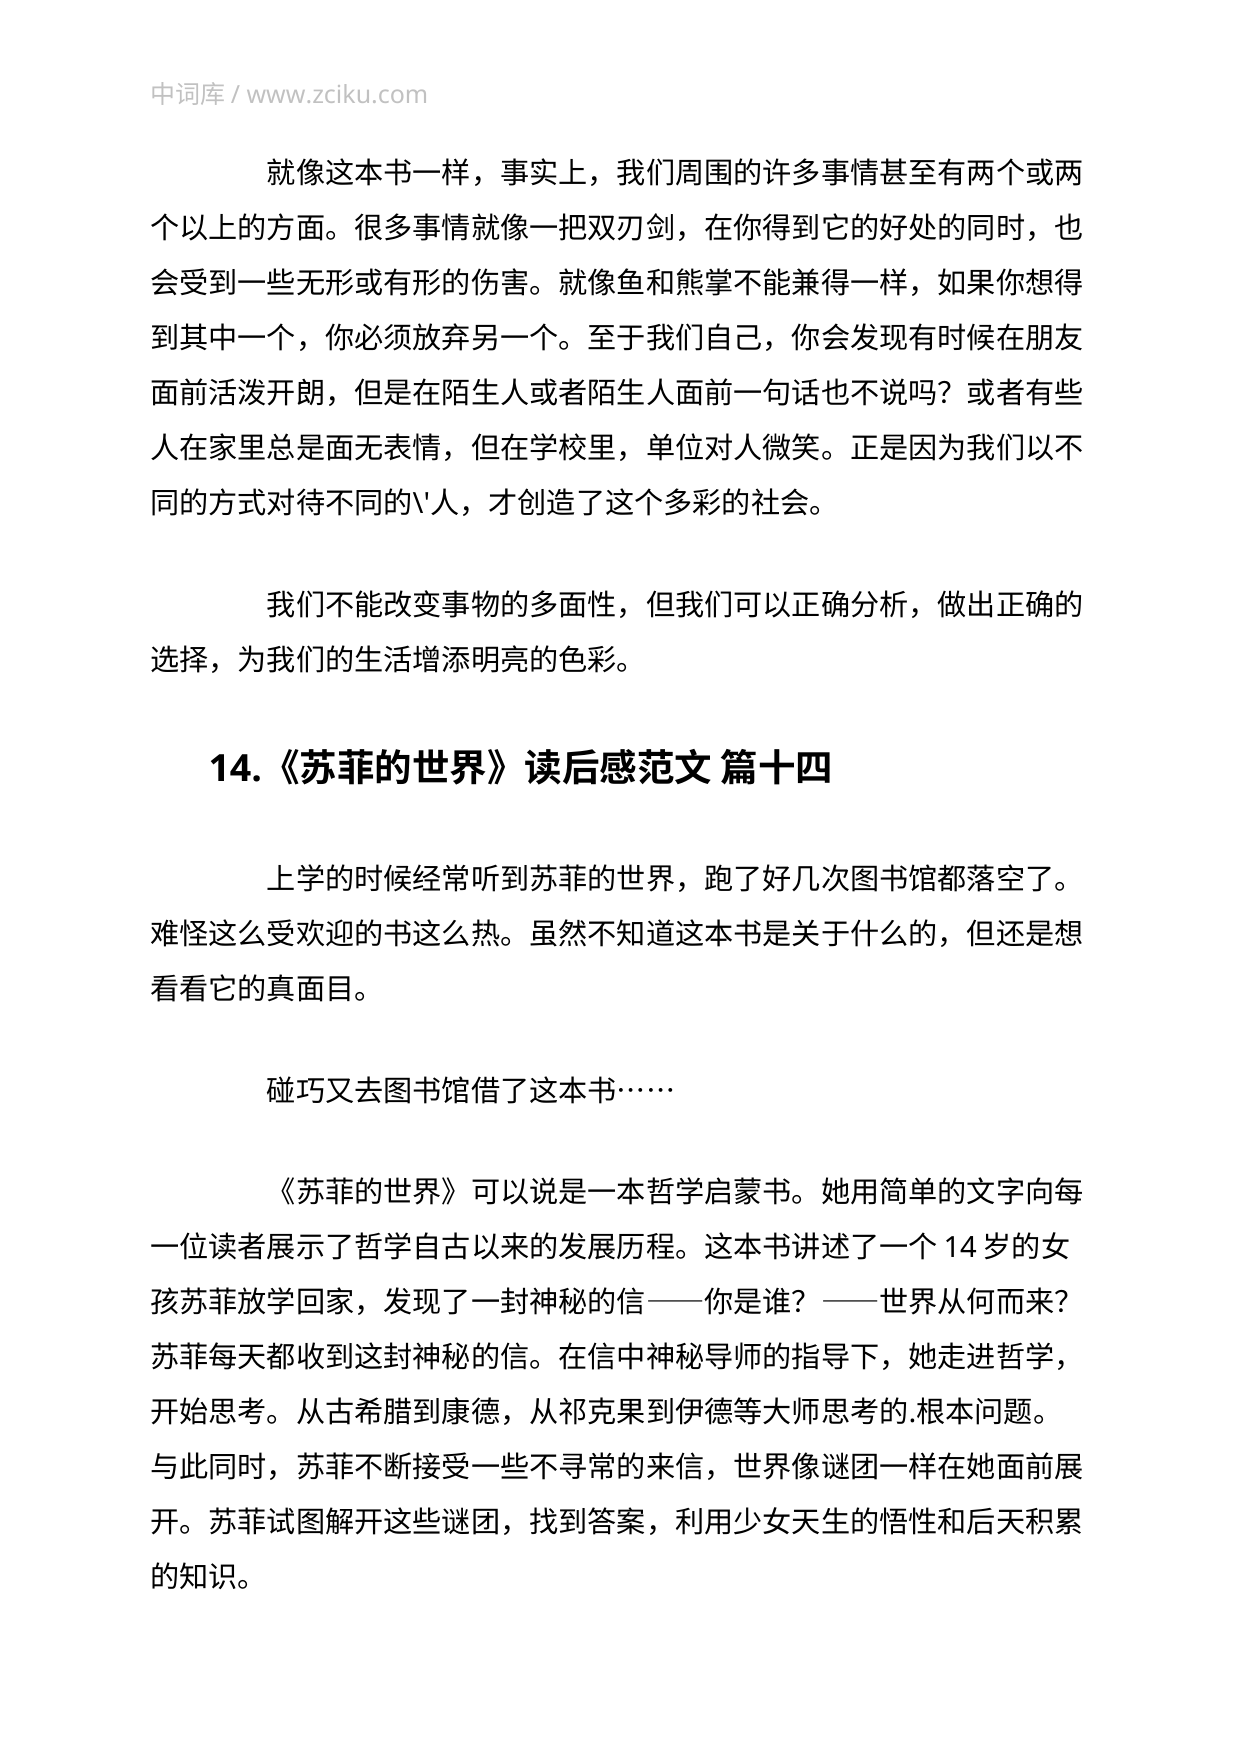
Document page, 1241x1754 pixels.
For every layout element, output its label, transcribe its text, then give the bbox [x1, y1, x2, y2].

text 14.《苏菲的世界》读后感范文 篇十四 [150, 738, 1090, 792]
text 上学的时候经常听到苏菲的世界，跑了好几次图书馆都落空了。难怪这么受欢迎的书这么热。虽然不知道这本书是关于什么的，但还是想看看它的真面目。 [150, 856, 1090, 1008]
text 碰巧又去图书馆借了这本书…… [150, 1067, 1090, 1109]
text 《苏菲的世界》可以说是一本哲学启蒙书。她用简单的文字向每一位读者展示了哲学自古以来的发展历程。这本书讲述了一个14岁的女孩苏菲放学回家，发现了一封神秘的信——你是谁？——世界从何而来？苏菲每天都收到这封神秘的信。在信中神秘导师的指导下，她走进哲学，开始思考。从古希腊到康德，从祁克果到伊德等大师思考的.根本问题。与此同时，苏菲不断接受一些不寻常的来信，世界像谜团一样在她面前展开。苏菲试图解开这些谜团，找到答案，利用少女天生的悟性和后天积累的知识。 [150, 1169, 1090, 1596]
text 我们不能改变事物的多面性，但我们可以正确分析，做出正确的选择，为我们的生活增添明亮的色彩。 [150, 581, 1090, 678]
text 就像这本书一样，事实上，我们周围的许多事情甚至有两个或两个以上的方面。很多事情就像一把双刃剑，在你得到它的好处的同时，也会受到一些无形或有形的伤害。就像鱼和熊掌不能兼得一样，如果你想得到其中一个，你必须放弃另一个。至于我们自己，你会发现有时候在朋友面前活泼开朗，但是在陌生人或者陌生人面前一句话也不说吗？或者有些人在家里总是面无表情，但在学校里，单位对人微笑。正是因为我们以不同的方式对待不同的\'人，才创造了这个多彩的社会。 [150, 150, 1090, 522]
